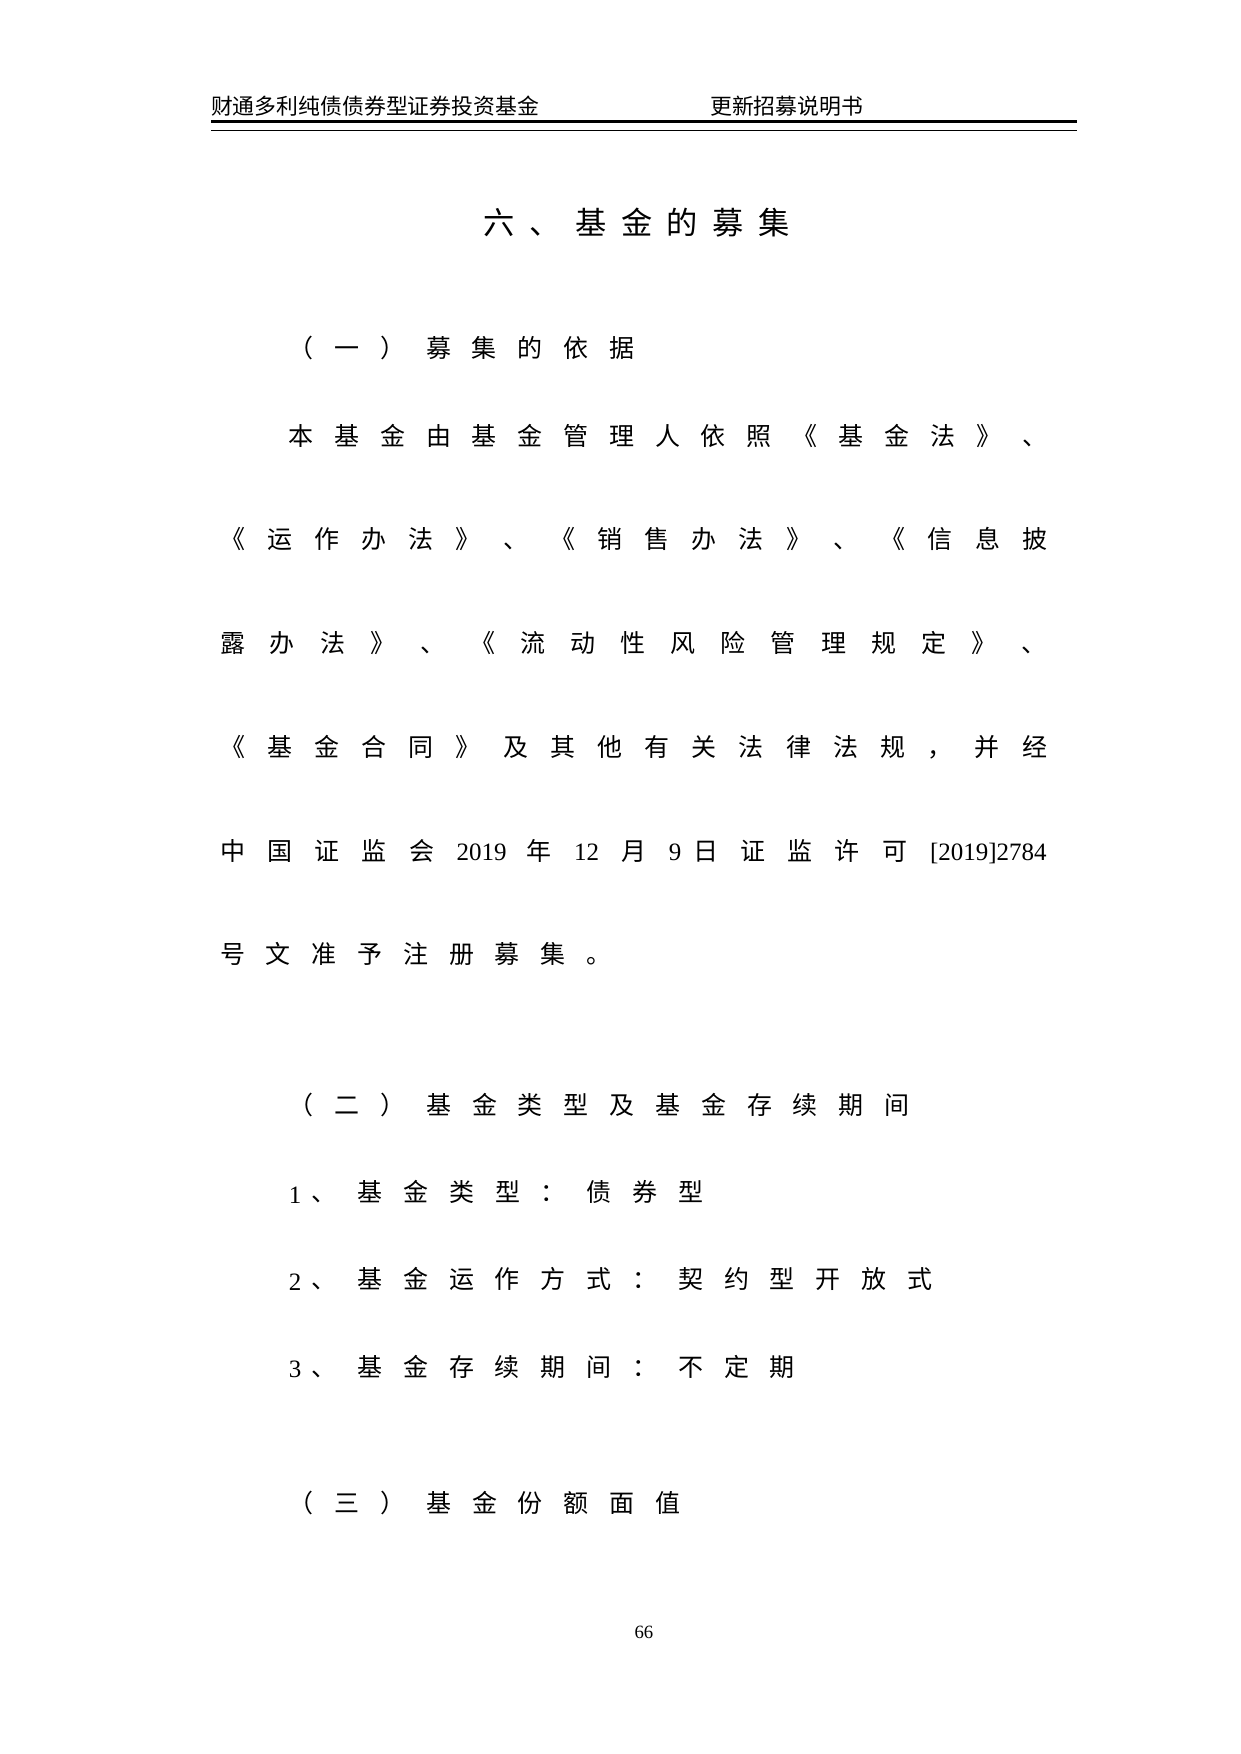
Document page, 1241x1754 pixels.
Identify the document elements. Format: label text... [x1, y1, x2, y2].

text （一）募集的依据 [220, 312, 1068, 381]
subtitle 六、基金的募集 [220, 186, 1068, 255]
text 2、基金运作方式：契约型开放式 [220, 1227, 1068, 1296]
text 1、基金类型：债券型 [220, 1139, 1068, 1209]
text 3、基金存续期间：不定期 [220, 1314, 1068, 1383]
text 本基金由基金管理人依照《基金法》、《运作办法》、《销售办法》、《信息披露办法》、《流动性风险管理规定》、《基金合同》及其他有关法律法规，并经中国证监会2019年12月9日证监许可[2019]2784号文准予注册募集。 [220, 399, 1068, 987]
text （二）基金类型及基金存续期间 [220, 1052, 1068, 1121]
text （三）基金份额面值 [220, 1450, 1068, 1519]
